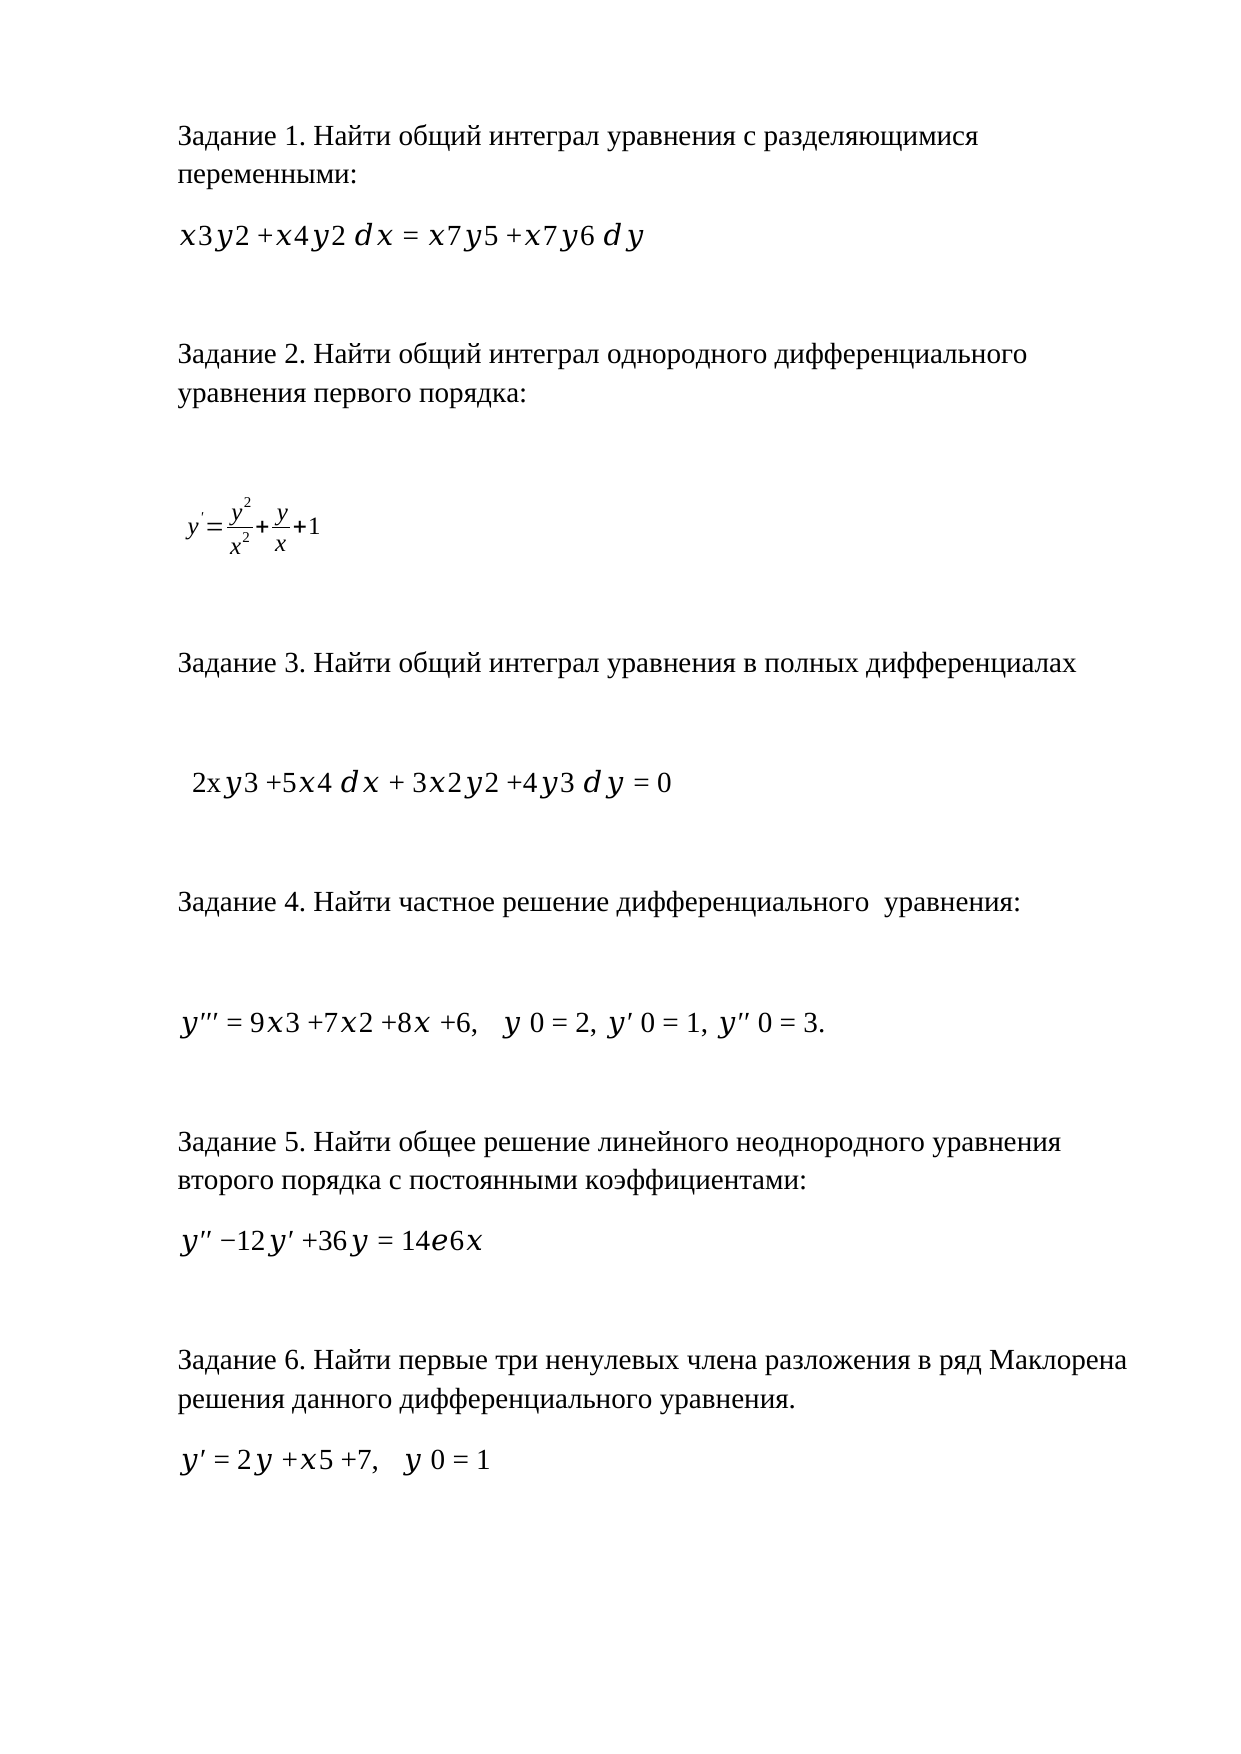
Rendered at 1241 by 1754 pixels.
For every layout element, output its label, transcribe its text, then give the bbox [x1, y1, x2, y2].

text 2x𝑦3 +5𝑥4 𝑑𝑥 + 3𝑥2𝑦2 +4𝑦3 𝑑𝑦 = 0 [177, 764, 1152, 799]
text Задание 6. Найти первые три ненулевых члена разложения в ряд Маклорена решения данного дифференциального уравнения. [177, 1342, 1152, 1414]
text 𝑦′′′ = 9𝑥3 +7𝑥2 +8𝑥 +6, 𝑦 0 = 2, 𝑦′ 0 = 1, 𝑦′′ 0 = 3. [177, 1003, 1152, 1038]
text Задание 2. Найти общий интеграл однородного дифференциального уравнения первого порядка: [177, 337, 1152, 409]
text 𝑦′ = 2𝑦 +𝑥5 +7, 𝑦 0 = 1 [177, 1440, 1152, 1476]
text 𝑥3𝑦2 +𝑥4𝑦2 𝑑𝑥 = 𝑥7𝑦5 +𝑥7𝑦6 𝑑𝑦 [177, 216, 1152, 251]
text Задание 4. Найти частное решение дифференциального уравнения: [177, 884, 1152, 918]
text Задание 5. Найти общее решение линейного неоднородного уравнения второго порядка с постоянными коэффициентами: [177, 1124, 1152, 1196]
text Задание 1. Найти общий интеграл уравнения с разделяющимися переменными: [177, 118, 1152, 190]
text Задание 3. Найти общий интеграл уравнения в полных дифференциалах [177, 645, 1152, 679]
text 𝑦′′ −12𝑦′ +36𝑦 = 14𝑒6𝑥 [177, 1222, 1152, 1257]
